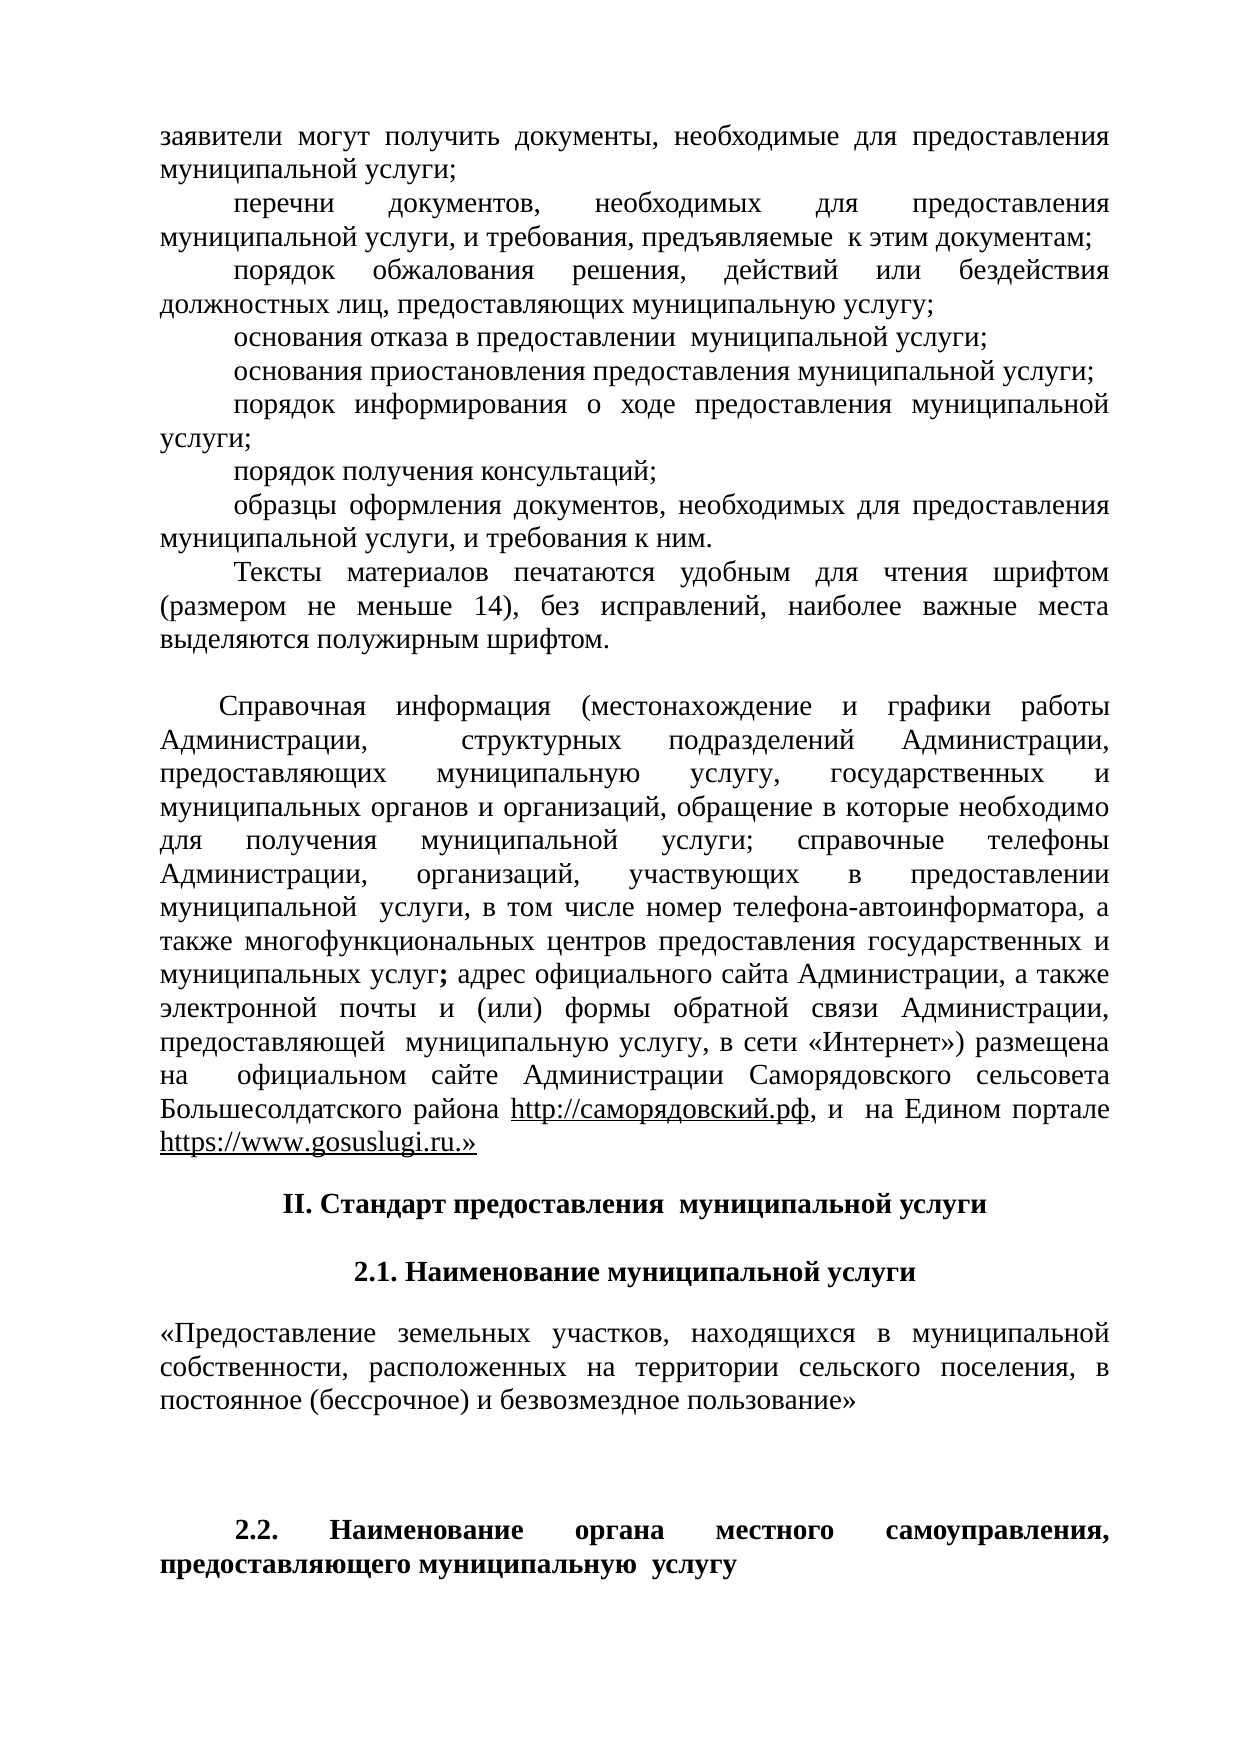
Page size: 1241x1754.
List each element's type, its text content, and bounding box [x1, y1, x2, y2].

text порядок получения консультаций; [159, 453, 1110, 487]
text порядок обжалования решения, действий или бездействия должностных лиц, предоставляющих муниципальную услугу; [159, 252, 1110, 319]
text 2.1. Наименование муниципальной услуги [159, 1254, 1110, 1287]
text 2.2. Наименование органа местного самоуправления, предоставляющего муниципальную услугу [159, 1512, 1110, 1579]
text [159, 118, 1110, 185]
text порядок информирования о ходе предоставления муниципальной услуги; [159, 386, 1110, 453]
text Тексты материалов печатаются удобным для чтения шрифтом (размером не меньше 14), без исправлений, наиболее важные места выделяются полужирным шрифтом. [159, 554, 1110, 655]
text Справочная информация (местонахождение и графики работы Администрации, структурных подразделений Администрации, предоставляющих муниципальную услугу, государственных и муниципальных органов и организаций, обращение в которые необходимо для получения муниципальной услуги; справочные телефоны Администрации, организаций, участвующих в предоставлении муниципальной услуги, в том числе номер телефона-автоинформатора, а также многофункциональных центров предоставления государственных и муниципальных услуг; адрес официального сайта Администрации, а также электронной почты и (или) формы обратной связи Администрации, предоставляющей муниципальную услугу, в сети «Интернет») размещена на официальном сайте Администрации Саморядовского сельсовета Большесолдатского района http://саморядовский.рф, и на Едином портале https://www.gosuslugi.ru.» [159, 688, 1110, 1158]
text «Предоставление земельных участков, находящихся в муниципальной собственности, расположенных на территории сельского поселения, в постоянное (бессрочное) и безвозмездное пользование» [159, 1315, 1110, 1416]
text основания отказа в предоставлении муниципальной услуги; [159, 319, 1110, 353]
text перечни документов, необходимых для предоставления муниципальной услуги, и требования, предъявляемые к этим документам; [159, 185, 1110, 252]
text образцы оформления документов, необходимых для предоставления муниципальной услуги, и требования к ним. [159, 487, 1110, 554]
text основания приостановления предоставления муниципальной услуги; [159, 353, 1110, 386]
text II. Стандарт предоставления муниципальной услуги [159, 1187, 1110, 1220]
